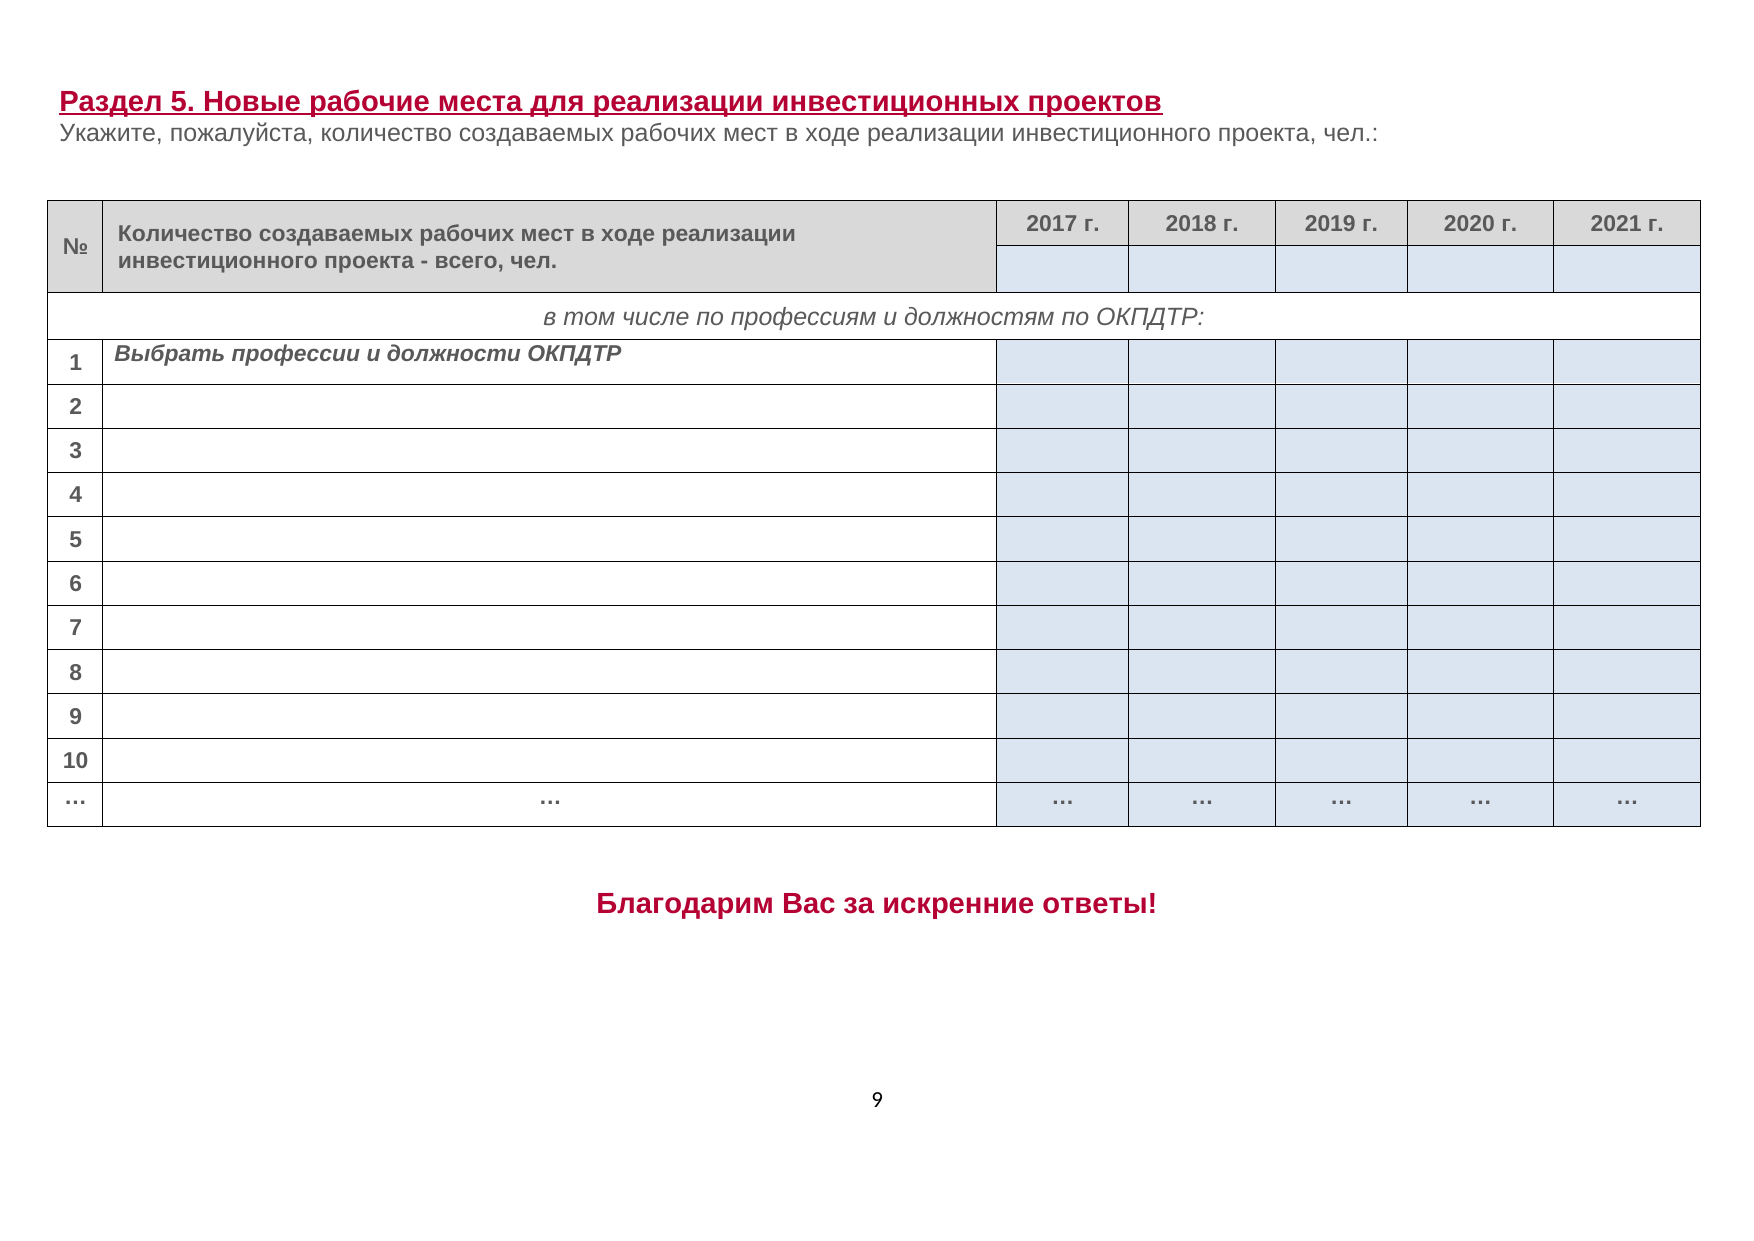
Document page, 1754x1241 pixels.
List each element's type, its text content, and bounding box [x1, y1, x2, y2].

table_cell [997, 340, 1128, 383]
table_cell [103, 562, 996, 605]
table_cell [1129, 517, 1275, 561]
table_cell [1276, 650, 1407, 693]
table_cell [103, 739, 996, 782]
table_cell 3 [48, 429, 102, 472]
table_cell [103, 385, 996, 428]
text Раздел 5. Новые рабочие места для реализации инвестиционных проектов [59, 84, 1695, 118]
table_header Количество создаваемых рабочих мест в ходе реализации инвестиционного проекта - всего, чел. [103, 201, 996, 292]
table_cell [1554, 473, 1700, 516]
table_cell [997, 650, 1128, 693]
table_cell [1554, 385, 1700, 428]
table_cell [1276, 473, 1407, 516]
table_cell [1276, 517, 1407, 561]
table_cell … [1554, 783, 1700, 826]
table_cell 8 [48, 650, 102, 693]
table_cell [1129, 385, 1275, 428]
table_header 2018 г. [1129, 201, 1275, 245]
table_cell [1554, 739, 1700, 782]
table_cell [103, 429, 996, 472]
table_cell [1129, 429, 1275, 472]
table_cell 9 [48, 694, 102, 738]
table_cell [1276, 694, 1407, 738]
table_cell [1129, 694, 1275, 738]
table_cell [997, 517, 1128, 561]
table_cell [1408, 517, 1553, 561]
table_cell … [48, 783, 102, 826]
table_cell [1129, 562, 1275, 605]
table_cell [1408, 473, 1553, 516]
table_cell [1276, 429, 1407, 472]
table_cell [1408, 429, 1553, 472]
table_cell [103, 473, 996, 516]
table_cell [103, 606, 996, 649]
table_cell 1 [48, 340, 102, 383]
table_cell [1276, 562, 1407, 605]
table_cell [1554, 694, 1700, 738]
table_cell … [1129, 783, 1275, 826]
table_cell [103, 517, 996, 561]
table_cell [997, 385, 1128, 428]
table_header 2021 г. [1554, 201, 1700, 245]
text Укажите, пожалуйста, количество создаваемых рабочих мест в ходе реализации инвестиционного проекта, чел.: [59, 118, 1695, 146]
table_cell [997, 739, 1128, 782]
table_cell [1408, 562, 1553, 605]
table_cell [1554, 517, 1700, 561]
table_cell [1554, 650, 1700, 693]
table_cell 6 [48, 562, 102, 605]
table_cell [103, 650, 996, 693]
table_cell [1408, 739, 1553, 782]
table_header 2017 г. [997, 201, 1128, 245]
table_cell … [103, 783, 996, 826]
table_cell 4 [48, 473, 102, 516]
table_cell [997, 694, 1128, 738]
table_cell [1129, 739, 1275, 782]
table_cell [997, 606, 1128, 649]
list Благодарим Вас за искренние ответы! [59, 886, 1695, 919]
table_cell [1554, 429, 1700, 472]
table_cell [103, 694, 996, 738]
table_cell [1408, 694, 1553, 738]
table_cell Выбрать профессии и должности ОКПДТР [103, 340, 996, 383]
table_cell [997, 246, 1128, 292]
table_cell [1129, 246, 1275, 292]
table_cell [1276, 385, 1407, 428]
table_cell [997, 473, 1128, 516]
table_cell [1129, 340, 1275, 383]
table_header 2019 г. [1276, 201, 1407, 245]
table_cell 5 [48, 517, 102, 561]
table_cell в том числе по профессиям и должностям по ОКПДТР: [48, 293, 1700, 339]
table_cell [1276, 340, 1407, 383]
table_cell [1129, 650, 1275, 693]
table_cell [997, 562, 1128, 605]
table_cell [1129, 606, 1275, 649]
table_cell 10 [48, 739, 102, 782]
table_cell [1408, 606, 1553, 649]
table_cell 2 [48, 385, 102, 428]
table_cell [1554, 340, 1700, 383]
table_header 2020 г. [1408, 201, 1553, 245]
table_cell [1276, 739, 1407, 782]
table_header № [48, 201, 102, 292]
table_cell [1554, 606, 1700, 649]
table_cell … [1408, 783, 1553, 826]
table_cell [997, 429, 1128, 472]
table_cell [1408, 340, 1553, 383]
table_cell [1129, 473, 1275, 516]
table_cell [1408, 650, 1553, 693]
table_cell … [997, 783, 1128, 826]
table_cell [1554, 562, 1700, 605]
table_cell [1276, 246, 1407, 292]
table_cell [1408, 246, 1553, 292]
table_cell 7 [48, 606, 102, 649]
table_cell [1408, 385, 1553, 428]
table_cell … [1276, 783, 1407, 826]
table_cell [1276, 606, 1407, 649]
table_cell [1554, 246, 1700, 292]
